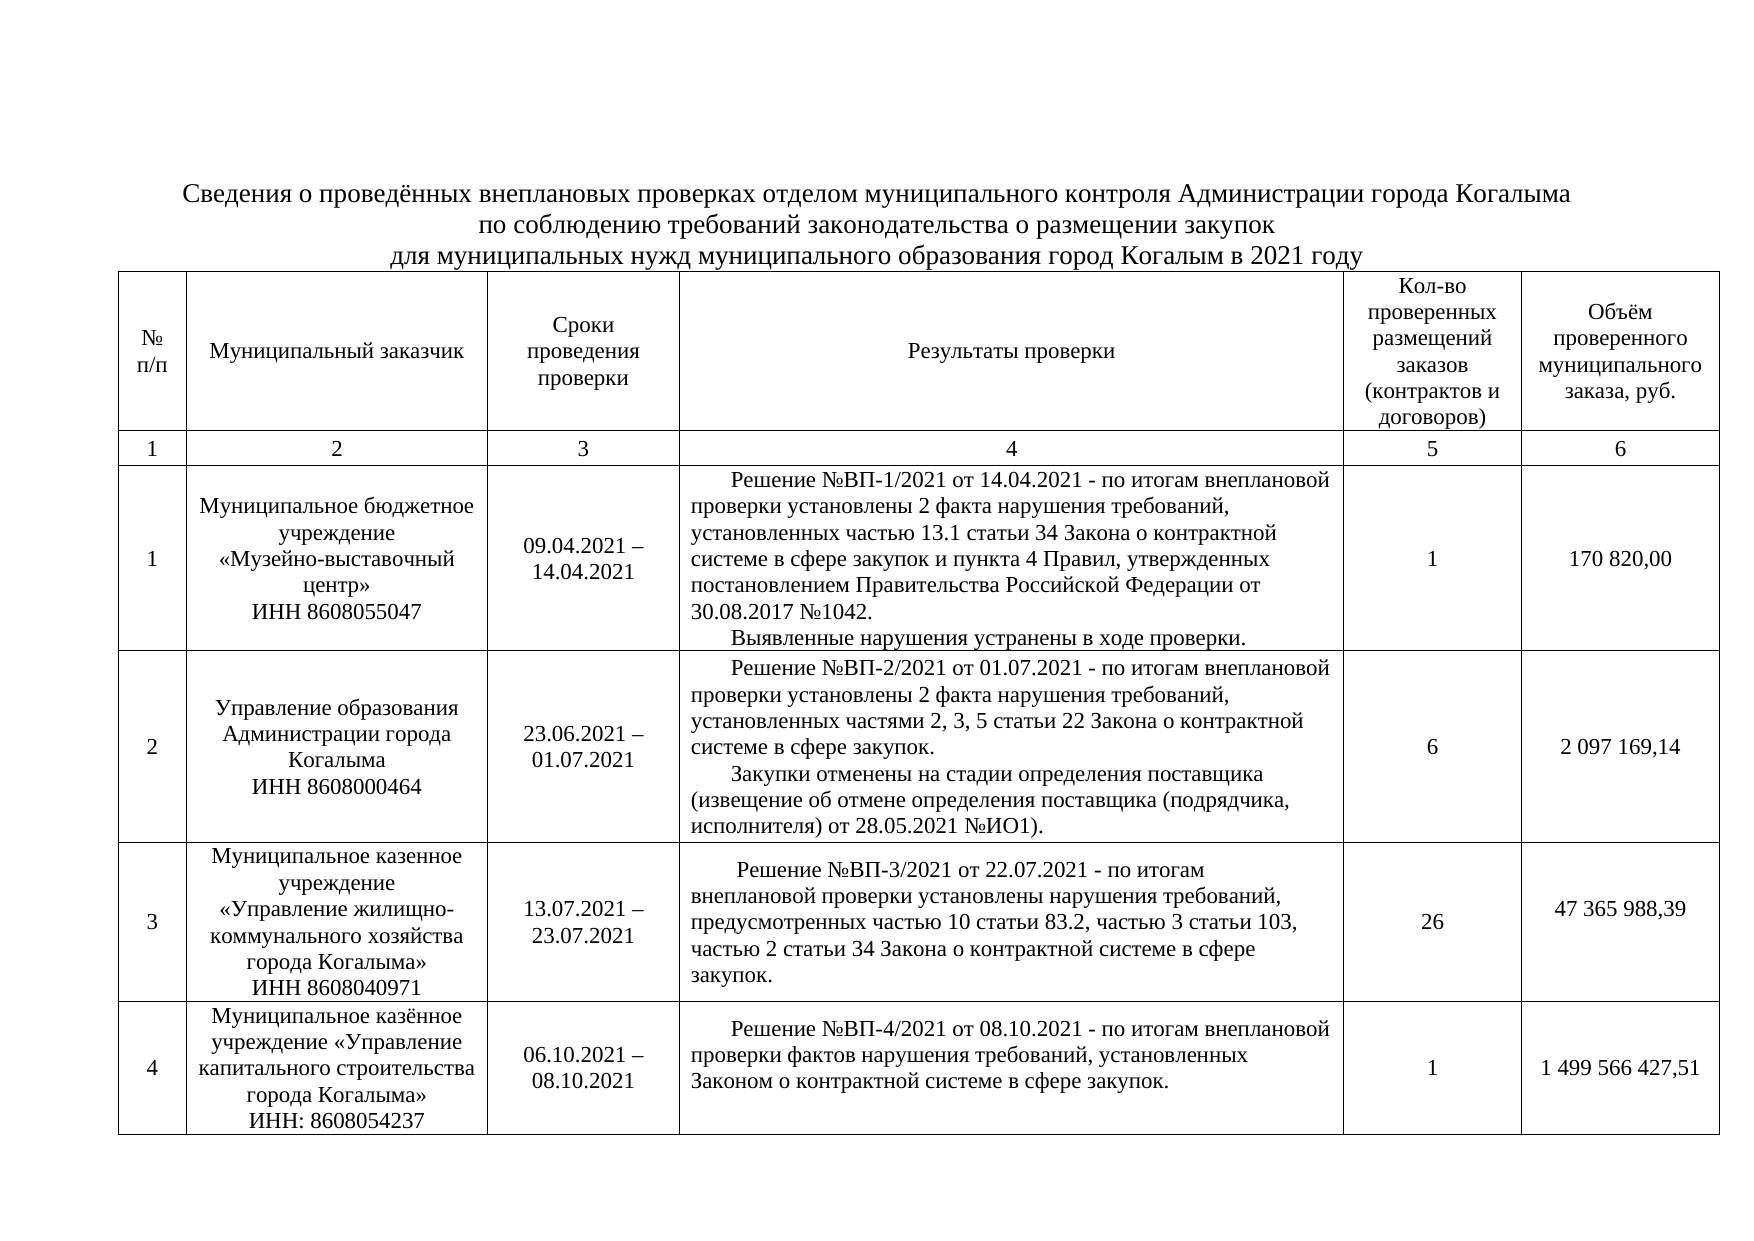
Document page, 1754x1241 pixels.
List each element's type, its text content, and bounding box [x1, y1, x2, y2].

table_cell Решение №ВП-2/2021 от 01.07.2021 - по итогам внеплановой проверки установлены 2 факта нарушения требований, установленных частями 2, 3, 5 статьи 22 Закона о контрактной системе в сфере закупок. Закупки отменены на стадии определения поставщика (извещение об отмене определения поставщика (подрядчика, исполнителя) от 28.05.2021 №ИО1). [680, 651, 1343, 842]
table_cell 2 [187, 431, 487, 465]
table_cell 6 [1522, 431, 1719, 465]
table_cell 1 [119, 431, 186, 465]
table_cell 13.07.2021 – 23.07.2021 [488, 843, 679, 1001]
table_cell 3 [119, 843, 186, 1001]
table_cell 3 [488, 431, 679, 465]
table_header Сроки проведения проверки [488, 272, 679, 430]
text для муниципальных нужд муниципального образования город Когалым в 2021 году [118, 239, 1636, 271]
table_header Кол-во проверенных размещений заказов (контрактов и договоров) [1344, 272, 1521, 430]
table_cell 4 [680, 431, 1343, 465]
text по соблюдению требований законодательства о размещении закупок [118, 208, 1636, 239]
table_cell 1 [119, 466, 186, 650]
table_cell 47 365 988,39 [1522, 843, 1719, 1001]
table_cell 09.04.2021 – 14.04.2021 [488, 466, 679, 650]
table_header № п/п [119, 272, 186, 430]
table_cell Муниципальное казенное учреждение «Управление жилищно-коммунального хозяйства города Когалыма» ИНН 8608040971 [187, 843, 487, 1001]
table_cell 26 [1344, 843, 1521, 1001]
table_cell 1 499 566 427,51 [1522, 1002, 1719, 1133]
table_cell 170 820,00 [1522, 466, 1719, 650]
table_cell 1 [1344, 466, 1521, 650]
table_header Результаты проверки [680, 272, 1343, 430]
table_cell 23.06.2021 – 01.07.2021 [488, 651, 679, 842]
table_header Объём проверенного муниципального заказа, руб. [1522, 272, 1719, 430]
table_cell Муниципальное бюджетное учреждение «Музейно-выставочный центр» ИНН 8608055047 [187, 466, 487, 650]
table_cell 2 097 169,14 [1522, 651, 1719, 842]
table_cell 4 [119, 1002, 186, 1133]
table_cell Муниципальное казённое учреждение «Управление капитального строительства города Когалыма» ИНН: 8608054237 [187, 1002, 487, 1133]
table_cell 2 [119, 651, 186, 842]
table_cell Решение №ВП-1/2021 от 14.04.2021 - по итогам внеплановой проверки установлены 2 факта нарушения требований, установленных частью 13.1 статьи 34 Закона о контрактной системе в сфере закупок и пункта 4 Правил, утвержденных постановлением Правительства Российской Федерации от 30.08.2017 №1042. Выявленные нарушения устранены в ходе проверки. [680, 466, 1343, 650]
table_cell 1 [1344, 1002, 1521, 1133]
table_cell 5 [1344, 431, 1521, 465]
table_cell 06.10.2021 – 08.10.2021 [488, 1002, 679, 1133]
table_cell Решение №ВП-3/2021 от 22.07.2021 - по итогам внеплановой проверки установлены нарушения требований, предусмотренных частью 10 статьи 83.2, частью 3 статьи 103, частью 2 статьи 34 Закона о контрактной системе в сфере закупок. [680, 843, 1343, 1001]
table_cell Управление образования Администрации города Когалыма ИНН 8608000464 [187, 651, 487, 842]
table_header Муниципальный заказчик [187, 272, 487, 430]
text Сведения о проведённых внеплановых проверках отделом муниципального контроля Администрации города Когалыма [118, 177, 1636, 208]
table_cell 6 [1344, 651, 1521, 842]
table_cell Решение №ВП-4/2021 от 08.10.2021 - по итогам внеплановой проверки фактов нарушения требований, установленных Законом о контрактной системе в сфере закупок. [680, 1002, 1343, 1133]
